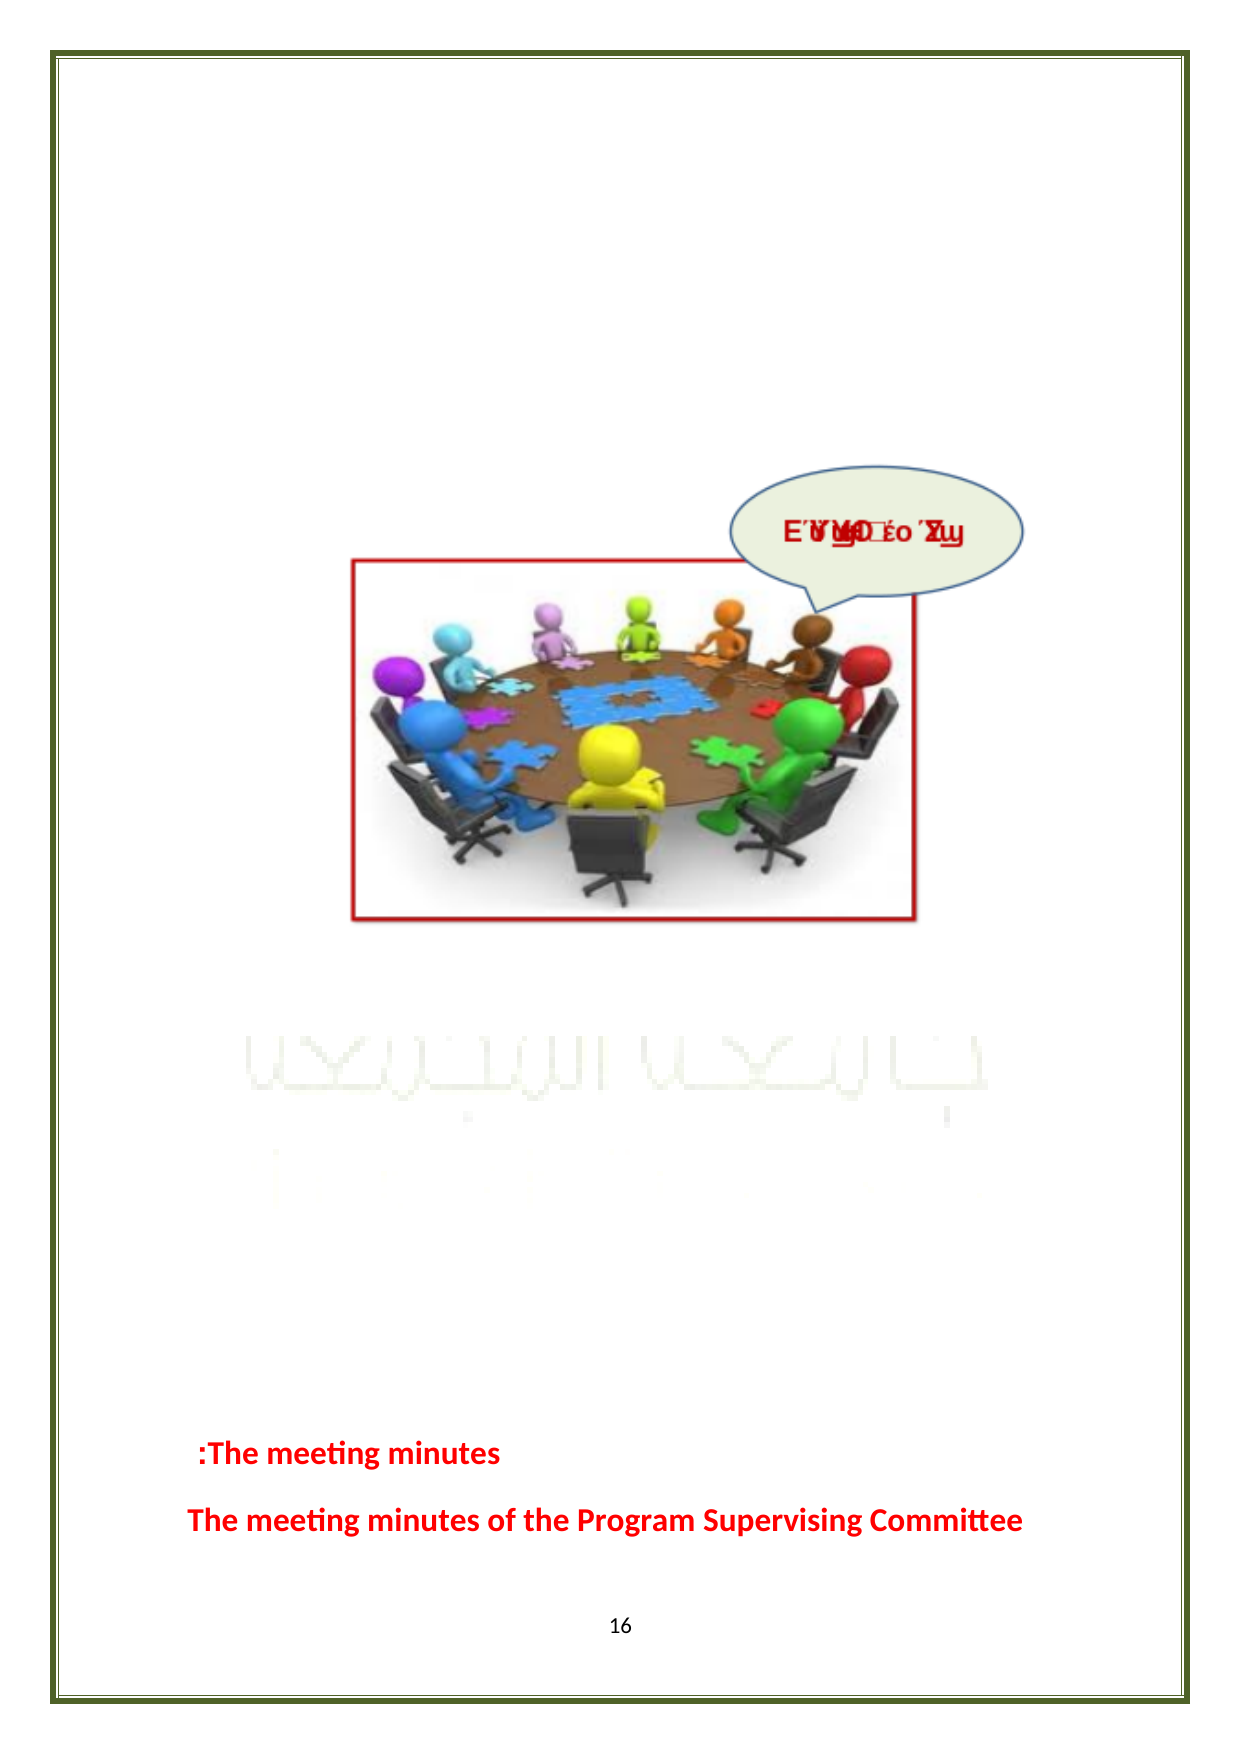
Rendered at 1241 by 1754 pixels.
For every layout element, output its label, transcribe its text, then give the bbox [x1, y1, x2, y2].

text The meeting minutes: [187, 1432, 1053, 1472]
text The meeting minutes of the Program Supervising Committee [187, 1499, 1053, 1540]
